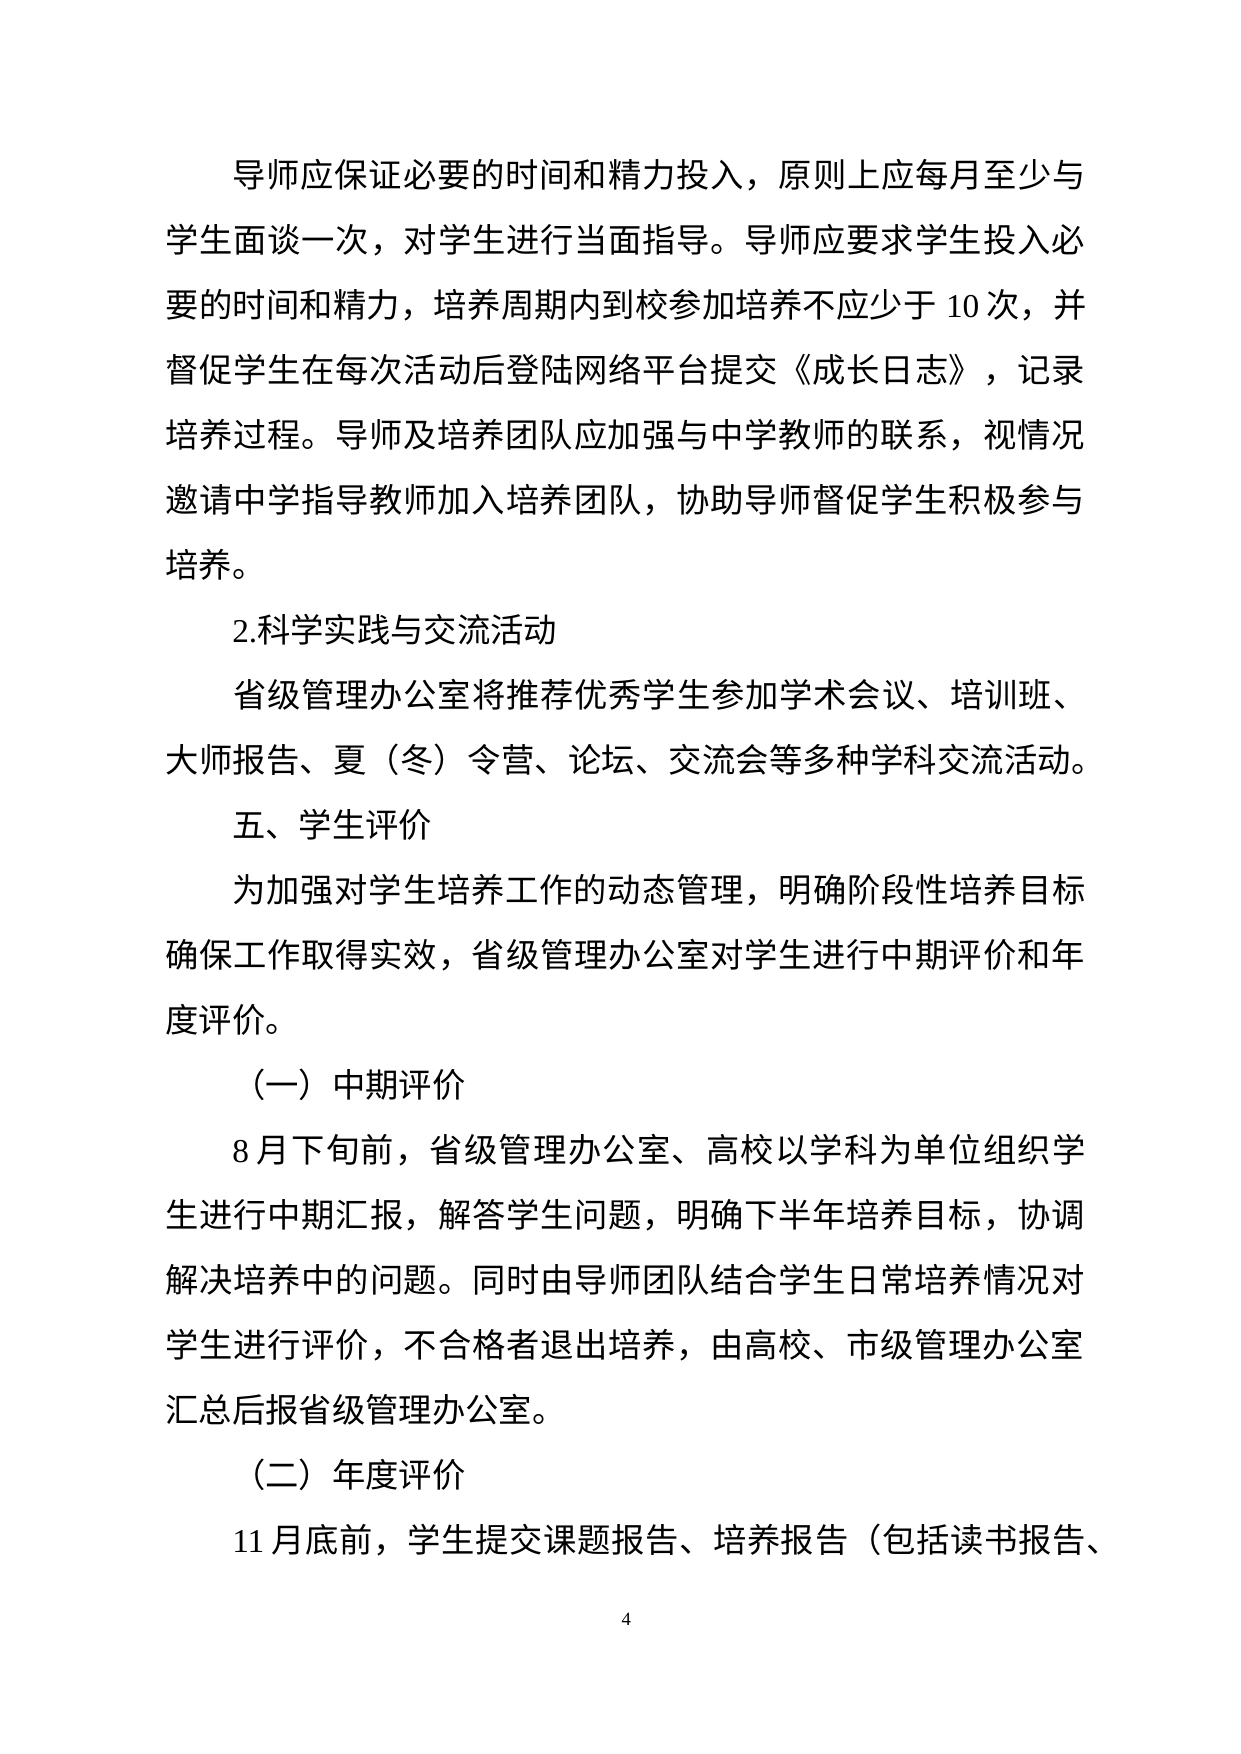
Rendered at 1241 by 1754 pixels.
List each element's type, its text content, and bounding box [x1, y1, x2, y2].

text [165, 1505, 1087, 1570]
text （一）中期评价 [165, 1050, 1087, 1115]
text 为加强对学生培养工作的动态管理，明确阶段性培养目标，确保工作取得实效，省级管理办公室对学生进行中期评价和年度评价。 [165, 855, 1087, 1050]
text （二）年度评价 [165, 1440, 1087, 1505]
text 2.科学实践与交流活动 [165, 595, 1087, 660]
text 8月下旬前，省级管理办公室、高校以学科为单位组织学生进行中期汇报，解答学生问题，明确下半年培养目标，协调解决培养中的问题。同时由导师团队结合学生日常培养情况对学生进行评价，不合格者退出培养，由高校、市级管理办公室汇总后报省级管理办公室。 [165, 1115, 1087, 1440]
text 五、学生评价 [165, 790, 1087, 855]
text 导师应保证必要的时间和精力投入，原则上应每月至少与学生面谈一次，对学生进行当面指导。导师应要求学生投入必要的时间和精力，培养周期内到校参加培养不应少于10次，并督促学生在每次活动后登陆网络平台提交《成长日志》，记录培养过程。导师及培养团队应加强与中学教师的联系，视情况邀请中学指导教师加入培养团队，协助导师督促学生积极参与培养。 [165, 140, 1087, 595]
text 省级管理办公室将推荐优秀学生参加学术会议、培训班、大师报告、夏（冬）令营、论坛、交流会等多种学科交流活动。 [165, 660, 1087, 790]
